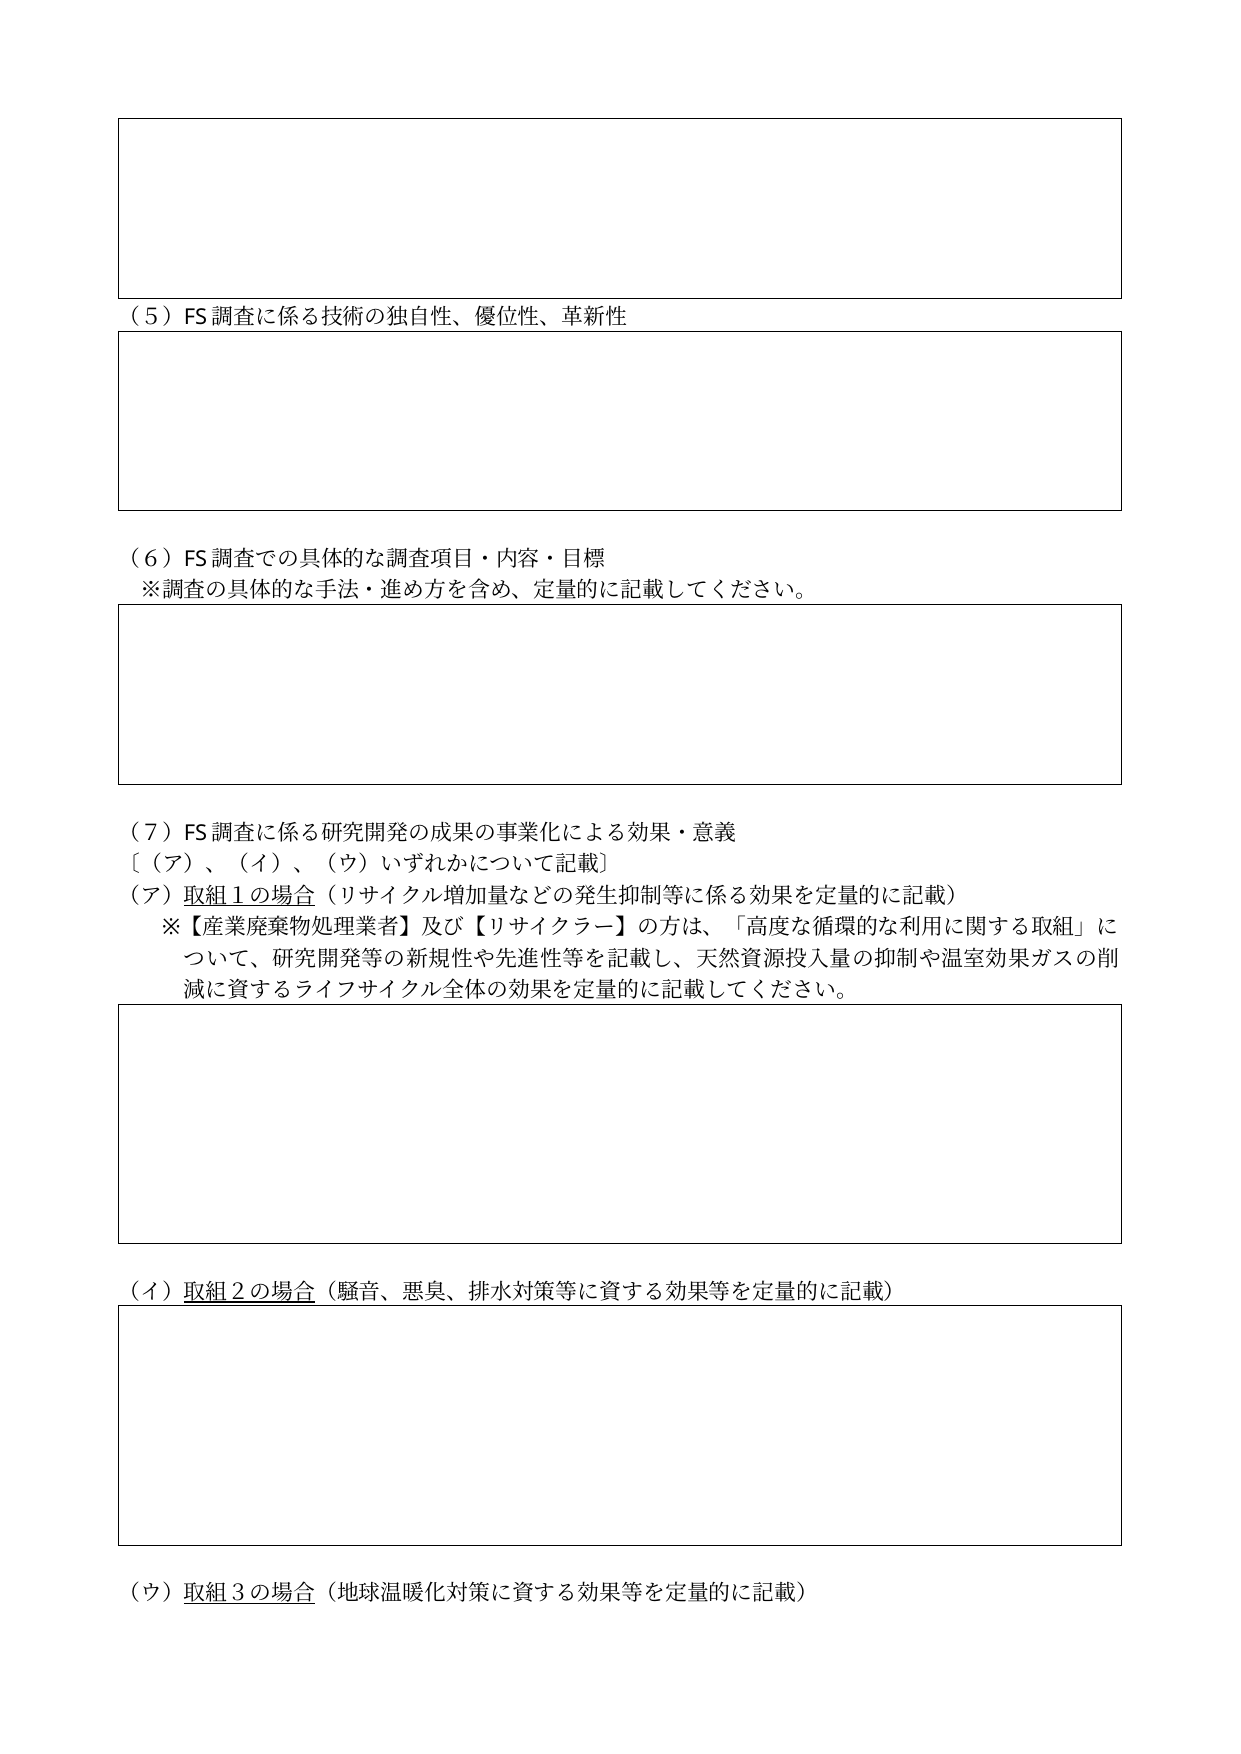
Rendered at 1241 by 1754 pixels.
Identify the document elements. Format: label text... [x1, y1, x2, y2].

text ※調査の具体的な手法・進め方を含め、定量的に記載してください。 [118, 573, 1122, 604]
table_header [119, 119, 1121, 298]
text ※【産業廃棄物処理業者】及び【リサイクラー】の方は、「高度な循環的な利用に関する取組」について、研究開発等の新規性や先進性等を記載し、天然資源投入量の抑制や温室効果ガスの削減に資するライフサイクル全体の効果を定量的に記載してください。 [162, 909, 1122, 1004]
table_header [119, 1005, 1121, 1243]
text （ウ）取組３の場合（地球温暖化対策に資する効果等を定量的に記載） [118, 1576, 1122, 1607]
text （ア）取組１の場合（リサイクル増加量などの発生抑制等に係る効果を定量的に記載） [118, 878, 1122, 909]
text （５）FS調査に係る技術の独自性、優位性、革新性 [118, 299, 1122, 331]
table_header [119, 1306, 1121, 1545]
text （イ）取組２の場合（騒音、悪臭、排水対策等に資する効果等を定量的に記載） [118, 1274, 1122, 1305]
text （６）FS調査での具体的な調査項目・内容・目標 [118, 541, 1122, 573]
text （７）FS調査に係る研究開発の成果の事業化による効果・意義 [118, 815, 1122, 846]
table_header [119, 332, 1121, 510]
table_header [119, 605, 1121, 784]
text 〔（ア）、（イ）、（ウ）いずれかについて記載〕 [118, 846, 1122, 878]
